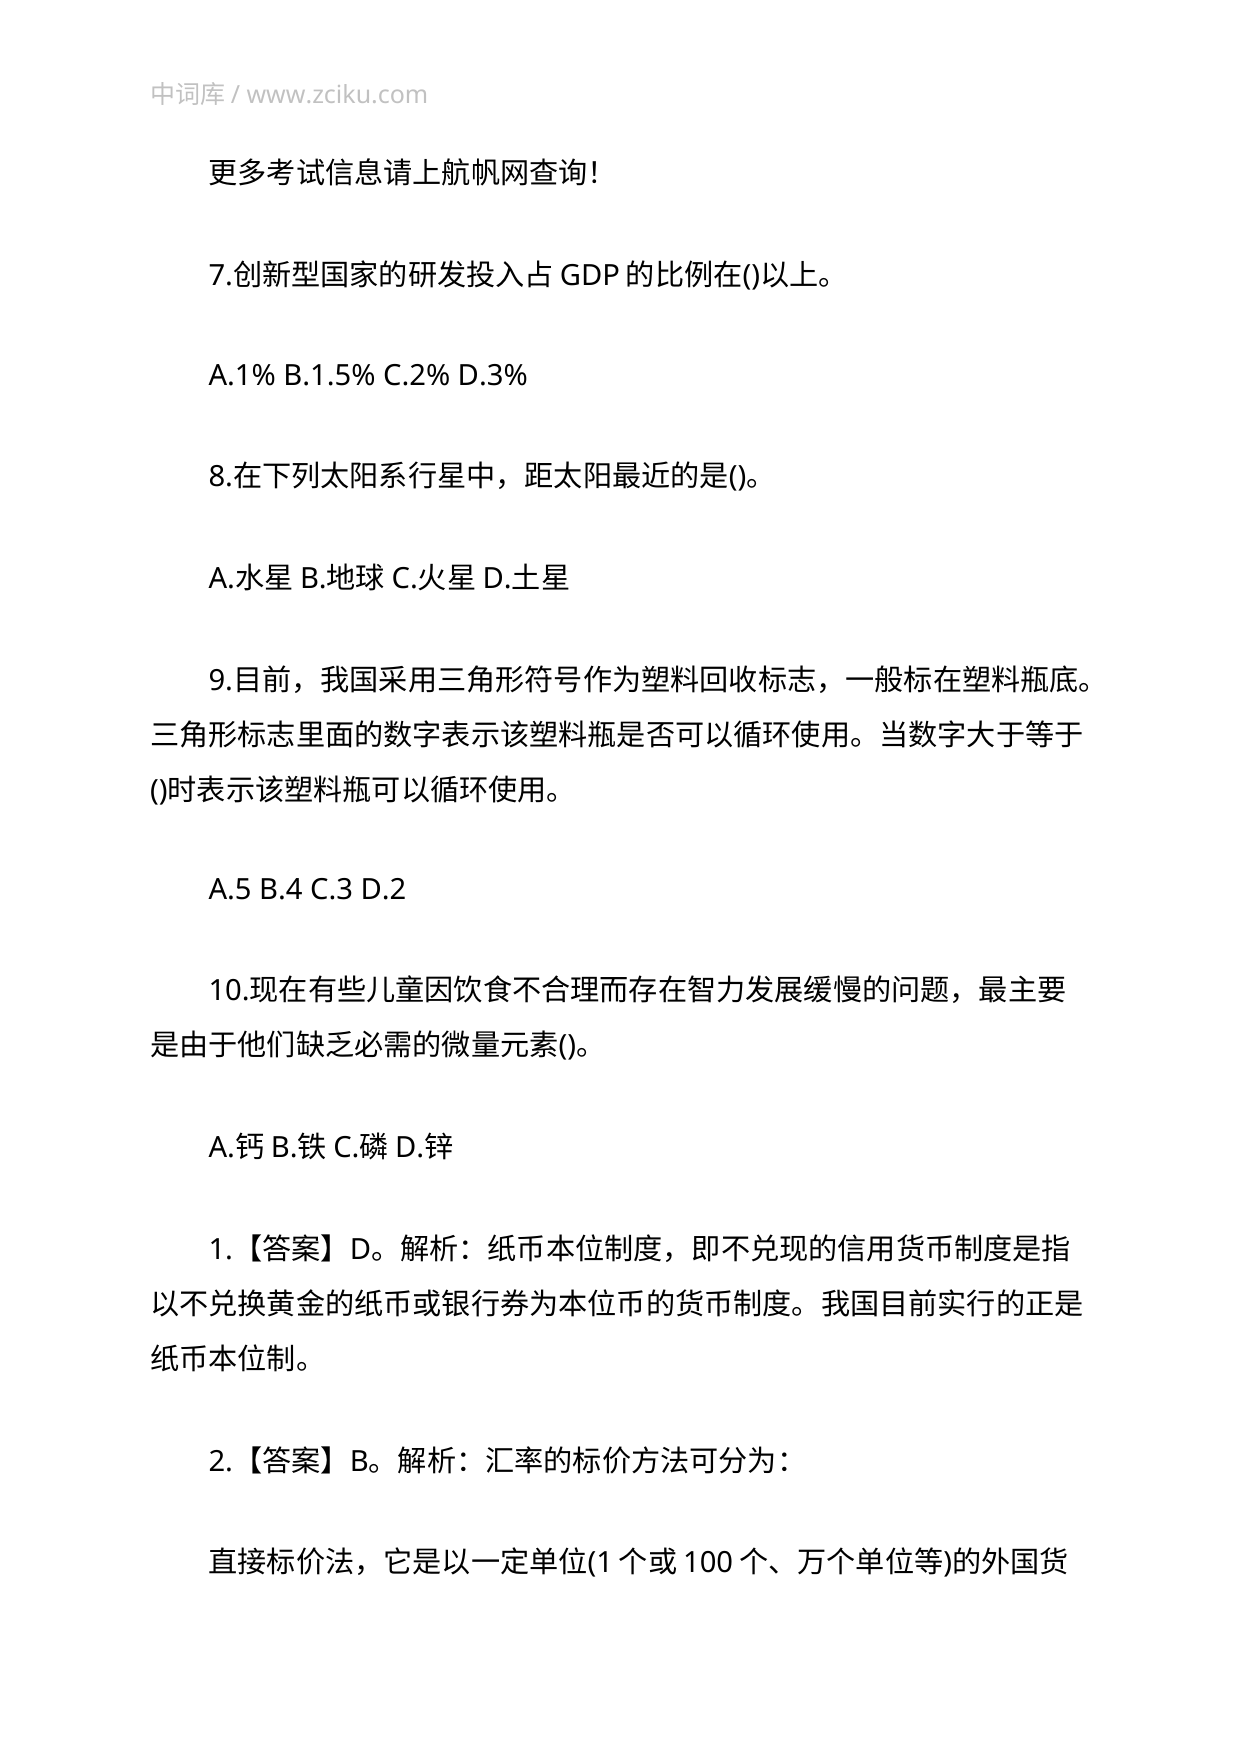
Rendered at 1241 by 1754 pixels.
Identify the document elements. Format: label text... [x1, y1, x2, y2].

text A.水星 B.地球 C.火星 D.土星 [150, 554, 1090, 597]
text 1.【答案】D。解析：纸币本位制度，即不兑现的信用货币制度是指以不兑换黄金的纸币或银行券为本位币的货币制度。我国目前实行的正是纸币本位制。 [150, 1225, 1090, 1378]
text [150, 1539, 1090, 1581]
text 8.在下列太阳系行星中，距太阳最近的是()。 [150, 452, 1090, 494]
text A.1% B.1.5% C.2% D.3% [150, 354, 1090, 393]
text 更多考试信息请上航帆网查询！ [150, 150, 1090, 192]
text A.钙 B.铁 C.磷 D.锌 [150, 1123, 1090, 1166]
text 9.目前，我国采用三角形符号作为塑料回收标志，一般标在塑料瓶底。三角形标志里面的数字表示该塑料瓶是否可以循环使用。当数字大于等于()时表示该塑料瓶可以循环使用。 [150, 656, 1090, 808]
text 10.现在有些儿童因饮食不合理而存在智力发展缓慢的问题，最主要是由于他们缺乏必需的微量元素()。 [150, 966, 1090, 1064]
text A.5 B.4 C.3 D.2 [150, 868, 1090, 908]
text 7.创新型国家的研发投入占GDP的比例在()以上。 [150, 252, 1090, 294]
text 2.【答案】B。解析：汇率的标价方法可分为： [150, 1437, 1090, 1479]
